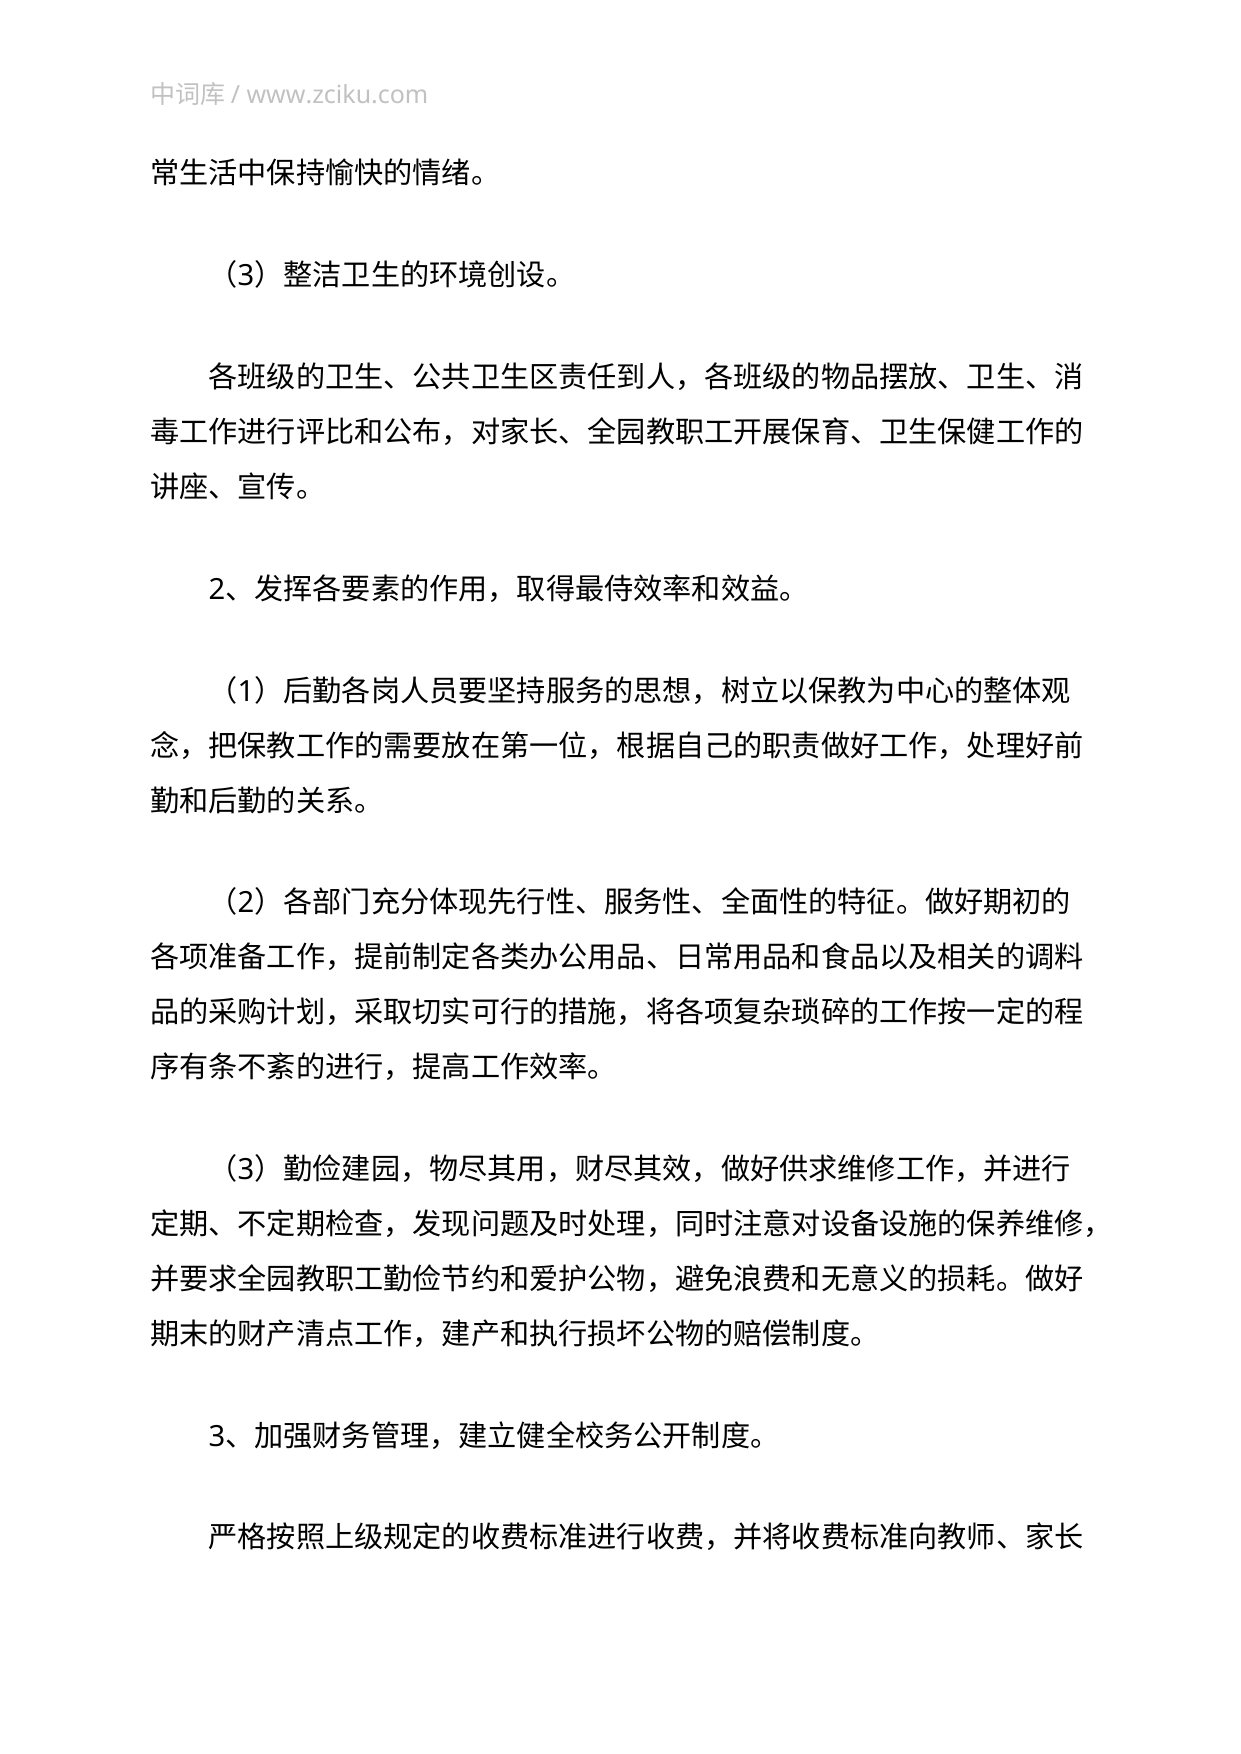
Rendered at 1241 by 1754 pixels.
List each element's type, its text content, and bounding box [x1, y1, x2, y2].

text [150, 150, 1090, 192]
text 各班级的卫生、公共卫生区责任到人，各班级的物品摆放、卫生、消毒工作进行评比和公布，对家长、全园教职工开展保育、卫生保健工作的讲座、宣传。 [150, 354, 1090, 506]
text （3）整洁卫生的环境创设。 [150, 252, 1090, 294]
text （1）后勤各岗人员要坚持服务的思想，树立以保教为中心的整体观念，把保教工作的需要放在第一位，根据自己的职责做好工作，处理好前勤和后勤的关系。 [150, 667, 1090, 819]
text 2、发挥各要素的作用，取得最侍效率和效益。 [150, 565, 1090, 608]
text （2）各部门充分体现先行性、服务性、全面性的特征。做好期初的各项准备工作，提前制定各类办公用品、日常用品和食品以及相关的调料品的采购计划，采取切实可行的措施，将各项复杂琐碎的工作按一定的程序有条不紊的进行，提高工作效率。 [150, 879, 1090, 1086]
text 3、加强财务管理，建立健全校务公开制度。 [150, 1412, 1090, 1454]
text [150, 1514, 1090, 1556]
text （3）勤俭建园，物尽其用，财尽其效，做好供求维修工作，并进行定期、不定期检查，发现问题及时处理，同时注意对设备设施的保养维修，并要求全园教职工勤俭节约和爱护公物，避免浪费和无意义的损耗。做好期末的财产清点工作，建产和执行损坏公物的赔偿制度。 [150, 1146, 1090, 1353]
